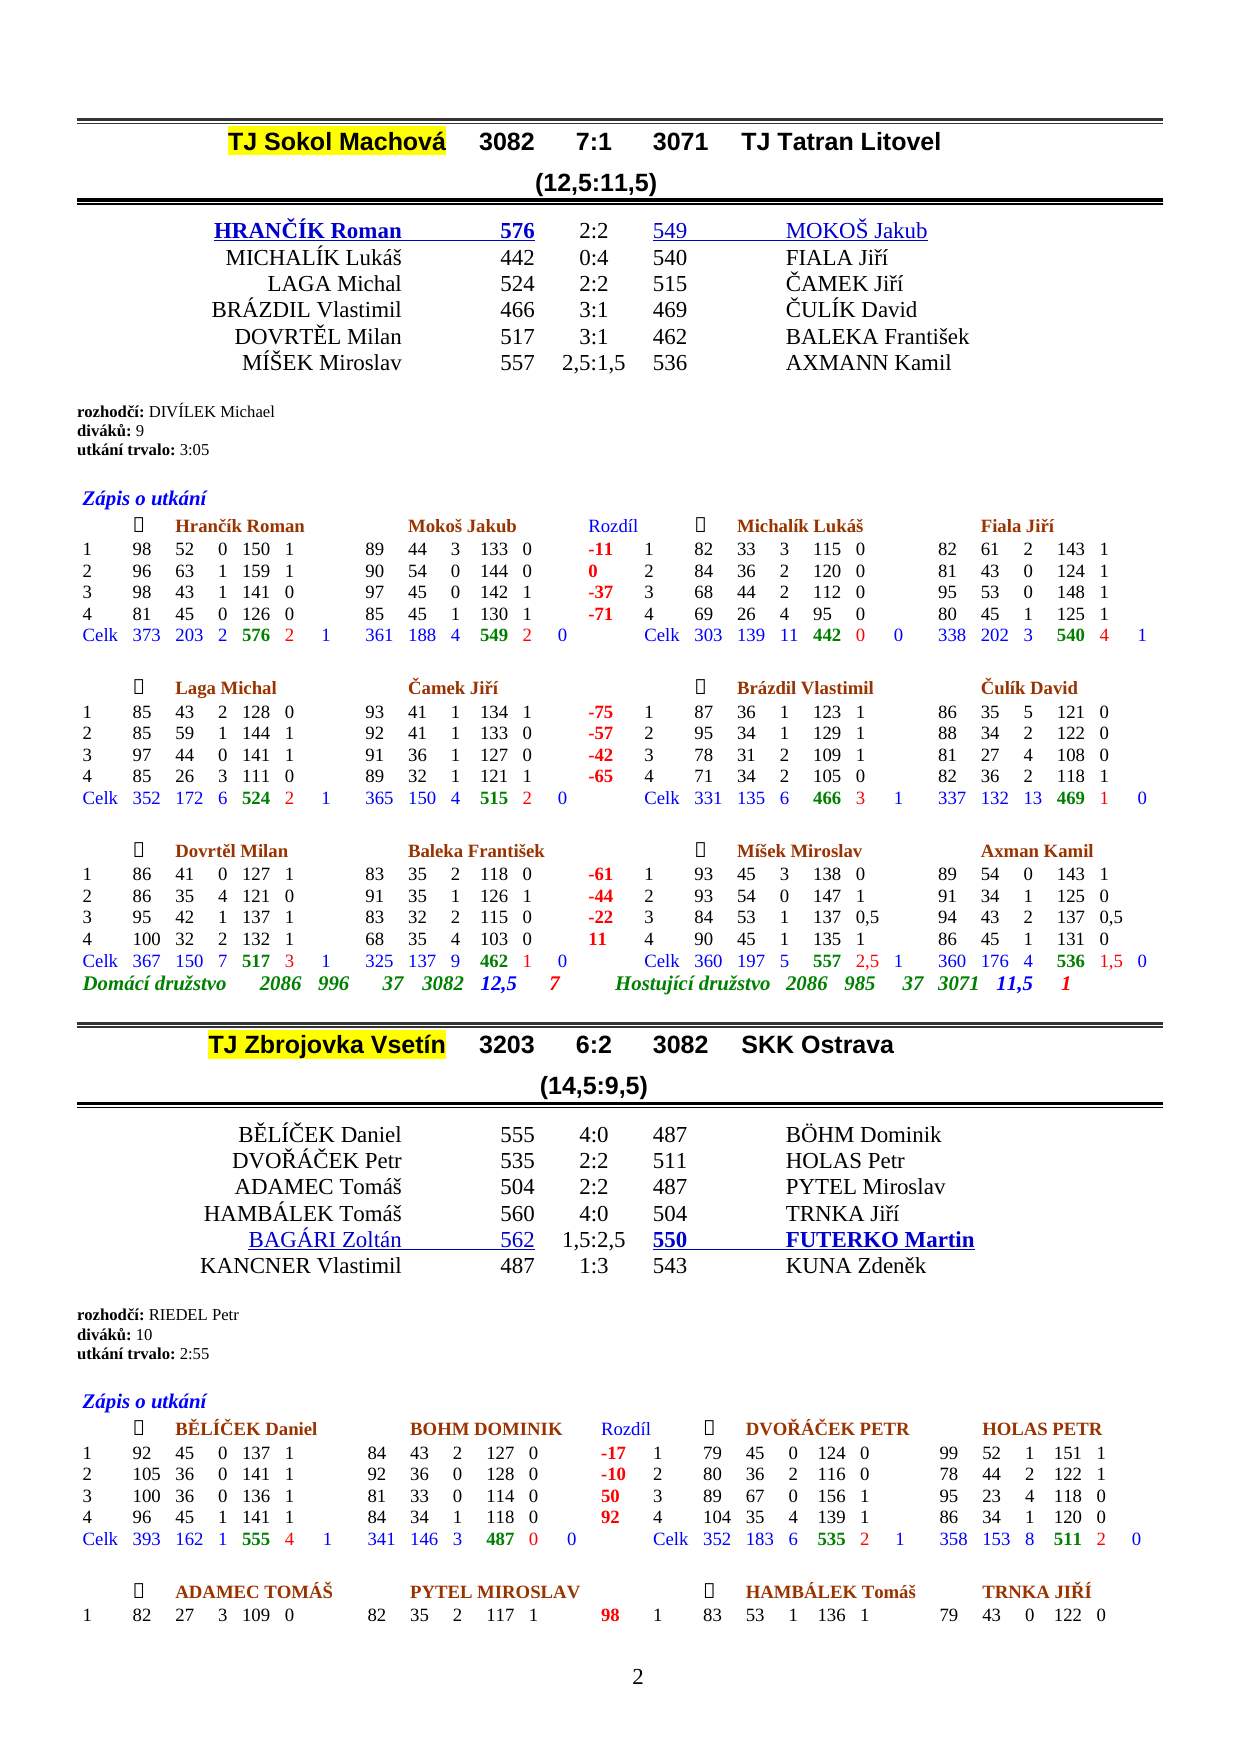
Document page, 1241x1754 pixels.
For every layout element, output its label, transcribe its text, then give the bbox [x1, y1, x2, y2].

text 2 105 36 0 141 1 92 36 0 128 0 -10 2 80 36 2 116 0 78 44 2 122 1 [82, 1463, 1163, 1485]
text Celk 352 172 6 524 2 1 365 150 4 515 2 0 Celk 331 135 6 466 3 1 337 132 13 469 1 0 [82, 787, 1163, 808]
text  ADAMEC TOMÁŠ PYTEL MIROSLAV  HAMBÁLEK Tomáš TRNKA JIŘÍ [82, 1576, 1163, 1604]
text BAGÁRI Zoltán 562 1,5:2,5 550 FUTERKO Martin [77, 1226, 1163, 1252]
text 1 82 27 3 109 0 82 35 2 117 1 98 1 83 53 1 136 1 79 43 0 122 0 [82, 1604, 1163, 1626]
text BĚLÍČEK Daniel 555 4:0 487 BÖHM Dominik [77, 1121, 1163, 1147]
text  Laga Michal Čamek Jiří  Brázdil Vlastimil Čulík David [82, 672, 1163, 701]
text  BĚLÍČEK Daniel BOHM DOMINIK Rozdíl  DVOŘÁČEK PETR HOLAS PETR [82, 1413, 1163, 1442]
text 3 100 36 0 136 1 81 33 0 114 0 50 3 89 67 0 156 1 95 23 4 118 0 [82, 1485, 1163, 1506]
text HAMBÁLEK Tomáš 560 4:0 504 TRNKA Jiří [77, 1200, 1163, 1226]
text utkání trvalo: 3:05 [77, 440, 1163, 459]
text (14,5:9,5) [77, 1063, 1163, 1102]
text 1 86 41 0 127 1 83 35 2 118 0 -61 1 93 45 3 138 0 89 54 0 143 1 [82, 863, 1163, 885]
text Domácí družstvo 2086 996 37 3082 12,5 7 Hostující družstvo 2086 985 37 3071 11,5 1 [82, 971, 1163, 995]
text Celk 367 150 7 517 3 1 325 137 9 462 1 0 Celk 360 197 5 557 2,5 1 360 176 4 536 1,5 0 [82, 949, 1163, 971]
text 2 86 35 4 121 0 91 35 1 126 1 -44 2 93 54 0 147 1 91 34 1 125 0 [82, 885, 1163, 906]
text Celk 393 162 1 555 4 1 341 146 3 487 0 0 Celk 352 183 6 535 2 1 358 153 8 511 2 0 [82, 1528, 1163, 1549]
text 4 100 32 2 132 1 68 35 4 103 0 11 4 90 45 1 135 1 86 45 1 131 0 [82, 928, 1163, 949]
text diváků: 9 [77, 421, 1163, 440]
text TJ Zbrojovka Vsetín 3203 6:2 3082 SKK Ostrava [77, 1028, 1163, 1059]
text 3 95 42 1 137 1 83 32 2 115 0 -22 3 84 53 1 137 0,5 94 43 2 137 0,5 [82, 906, 1163, 928]
text 1 85 43 2 128 0 93 41 1 134 1 -75 1 87 36 1 123 1 86 35 5 121 0 [82, 701, 1163, 722]
text 1 98 52 0 150 1 89 44 3 133 0 -11 1 82 33 3 115 0 82 61 2 143 1 [82, 538, 1163, 560]
text rozhodčí: DIVÍLEK Michael [77, 402, 1163, 421]
text  Dovrtěl Milan Baleka František  Míšek Miroslav Axman Kamil [82, 835, 1163, 863]
text 3 97 44 0 141 1 91 36 1 127 0 -42 3 78 31 2 109 1 81 27 4 108 0 [82, 744, 1163, 765]
text TJ Sokol Machová 3082 7:1 3071 TJ Tatran Litovel [77, 124, 1163, 155]
text (12,5:11,5) [77, 159, 1163, 198]
text 4 96 45 1 141 1 84 34 1 118 0 92 4 104 35 4 139 1 86 34 1 120 0 [82, 1506, 1163, 1528]
text  Hrančík Roman Mokoš Jakub Rozdíl  Michalík Lukáš Fiala Jiří [82, 510, 1163, 538]
text Zápis o utkání [82, 1389, 1163, 1413]
text 1 92 45 0 137 1 84 43 2 127 0 -17 1 79 45 0 124 0 99 52 1 151 1 [82, 1442, 1163, 1463]
text ADAMEC Tomáš 504 2:2 487 PYTEL Miroslav [77, 1173, 1163, 1200]
text rozhodčí: RIEDEL Petr [77, 1305, 1163, 1324]
text utkání trvalo: 2:55 [77, 1343, 1163, 1363]
text MÍŠEK Miroslav 557 2,5:1,5 536 AXMANN Kamil [77, 349, 1163, 375]
text 3 98 43 1 141 0 97 45 0 142 1 -37 3 68 44 2 112 0 95 53 0 148 1 [82, 581, 1163, 603]
text diváků: 10 [77, 1324, 1163, 1343]
text 2 96 63 1 159 1 90 54 0 144 0 0 2 84 36 2 120 0 81 43 0 124 1 [82, 560, 1163, 581]
text 2 85 59 1 144 1 92 41 1 133 0 -57 2 95 34 1 129 1 88 34 2 122 0 [82, 722, 1163, 744]
text DOVRTĚL Milan 517 3:1 462 BALEKA František [77, 323, 1163, 349]
text 4 85 26 3 111 0 89 32 1 121 1 -65 4 71 34 2 105 0 82 36 2 118 1 [82, 765, 1163, 787]
text LAGA Michal 524 2:2 515 ČAMEK Jiří [77, 270, 1163, 296]
text Celk 373 203 2 576 2 1 361 188 4 549 2 0 Celk 303 139 11 442 0 0 338 202 3 540 4 1 [82, 624, 1163, 646]
text MICHALÍK Lukáš 442 0:4 540 FIALA Jiří [77, 244, 1163, 270]
text Zápis o utkání [82, 486, 1163, 510]
text BRÁZDIL Vlastimil 466 3:1 469 ČULÍK David [77, 296, 1163, 323]
text 4 81 45 0 126 0 85 45 1 130 1 -71 4 69 26 4 95 0 80 45 1 125 1 [82, 603, 1163, 624]
text HRANČÍK Roman 576 2:2 549 MOKOŠ Jakub [77, 217, 1163, 244]
text DVOŘÁČEK Petr 535 2:2 511 HOLAS Petr [77, 1147, 1163, 1173]
text KANCNER Vlastimil 487 1:3 543 KUNA Zdeněk [77, 1252, 1163, 1279]
